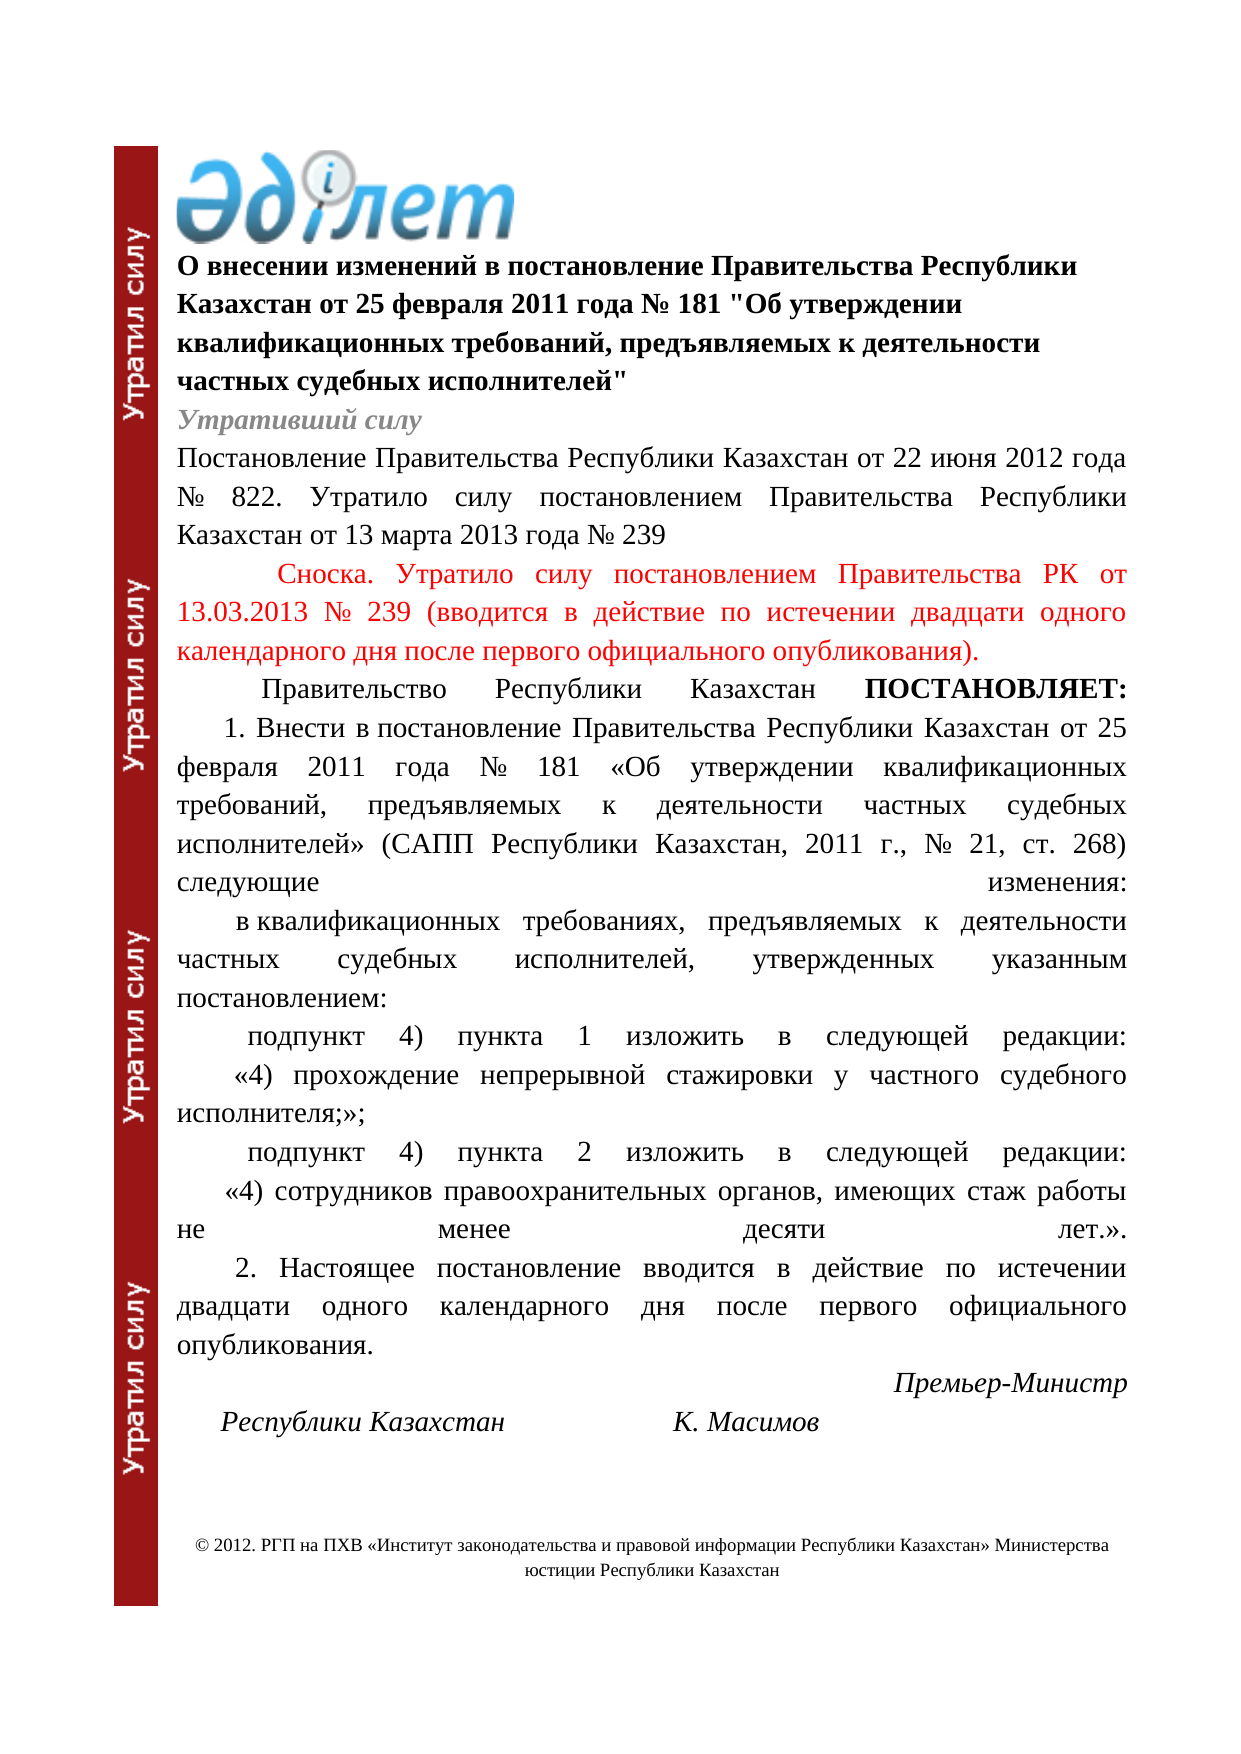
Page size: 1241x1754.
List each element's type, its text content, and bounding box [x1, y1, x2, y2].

picture [114, 1581, 158, 1606]
picture [114, 1437, 158, 1534]
picture [114, 667, 158, 672]
picture [114, 435, 158, 440]
text © 2012. РГП на ПХВ «Институт законодательства и правовой информации Республики Казахстан» Министерства юстиции Республики Казахстан [112, 1534, 1128, 1581]
text О внесении изменений в постановление Правительства Республики Казахстан от 25 февраля 2011 года № 181 "Об утверждении квалификационных требований, предъявляемых к деятельности частных судебных исполнителей" [112, 248, 1128, 397]
text Сноска. Утратило силу постановлением Правительства РК от 13.03.2013 № 239 (вводится в действие по истечении двадцати одного календарного дня после первого официального опубликования). [112, 556, 1128, 667]
text Правительство Республики Казахстан ПОСТАНОВЛЯЕТ: 1. Внести в постановление Правительства Республики Казахстан от 25 февраля 2011 года № 181 «Об утверждении квалификационных требований, предъявляемых к деятельности частных судебных исполнителей» (САПП Республики Казахстан, 2011 г., № 21, ст. 268) следующие изменения: в квалификационных требованиях, предъявляемых к деятельности частных судебных исполнителей, утвержденных указанным постановлением: подпункт 4) пункта 1 изложить в следующей редакции: «4) прохождение непрерывной стажировки у частного судебного исполнителя;»; подпункт 4) пункта 2 изложить в следующей редакции: «4) сотрудников правоохранительных органов, имеющих стаж работы не менее десяти лет.». 2. Настоящее постановление вводится в действие по истечении двадцати одного календарного дня после первого официального опубликования. [112, 672, 1128, 1360]
picture [176, 150, 515, 244]
text Премьер-Министр Республики Казахстан К. Масимов [112, 1365, 1128, 1437]
picture [114, 551, 158, 556]
text Утративший силу [112, 402, 1128, 435]
picture [114, 146, 158, 248]
text Постановление Правительства Республики Казахстан от 22 июня 2012 года № 822. Утратило силу постановлением Правительства Республики Казахстан от 13 марта 2013 года № 239 [112, 440, 1128, 551]
picture [114, 1360, 158, 1365]
picture [114, 397, 158, 402]
